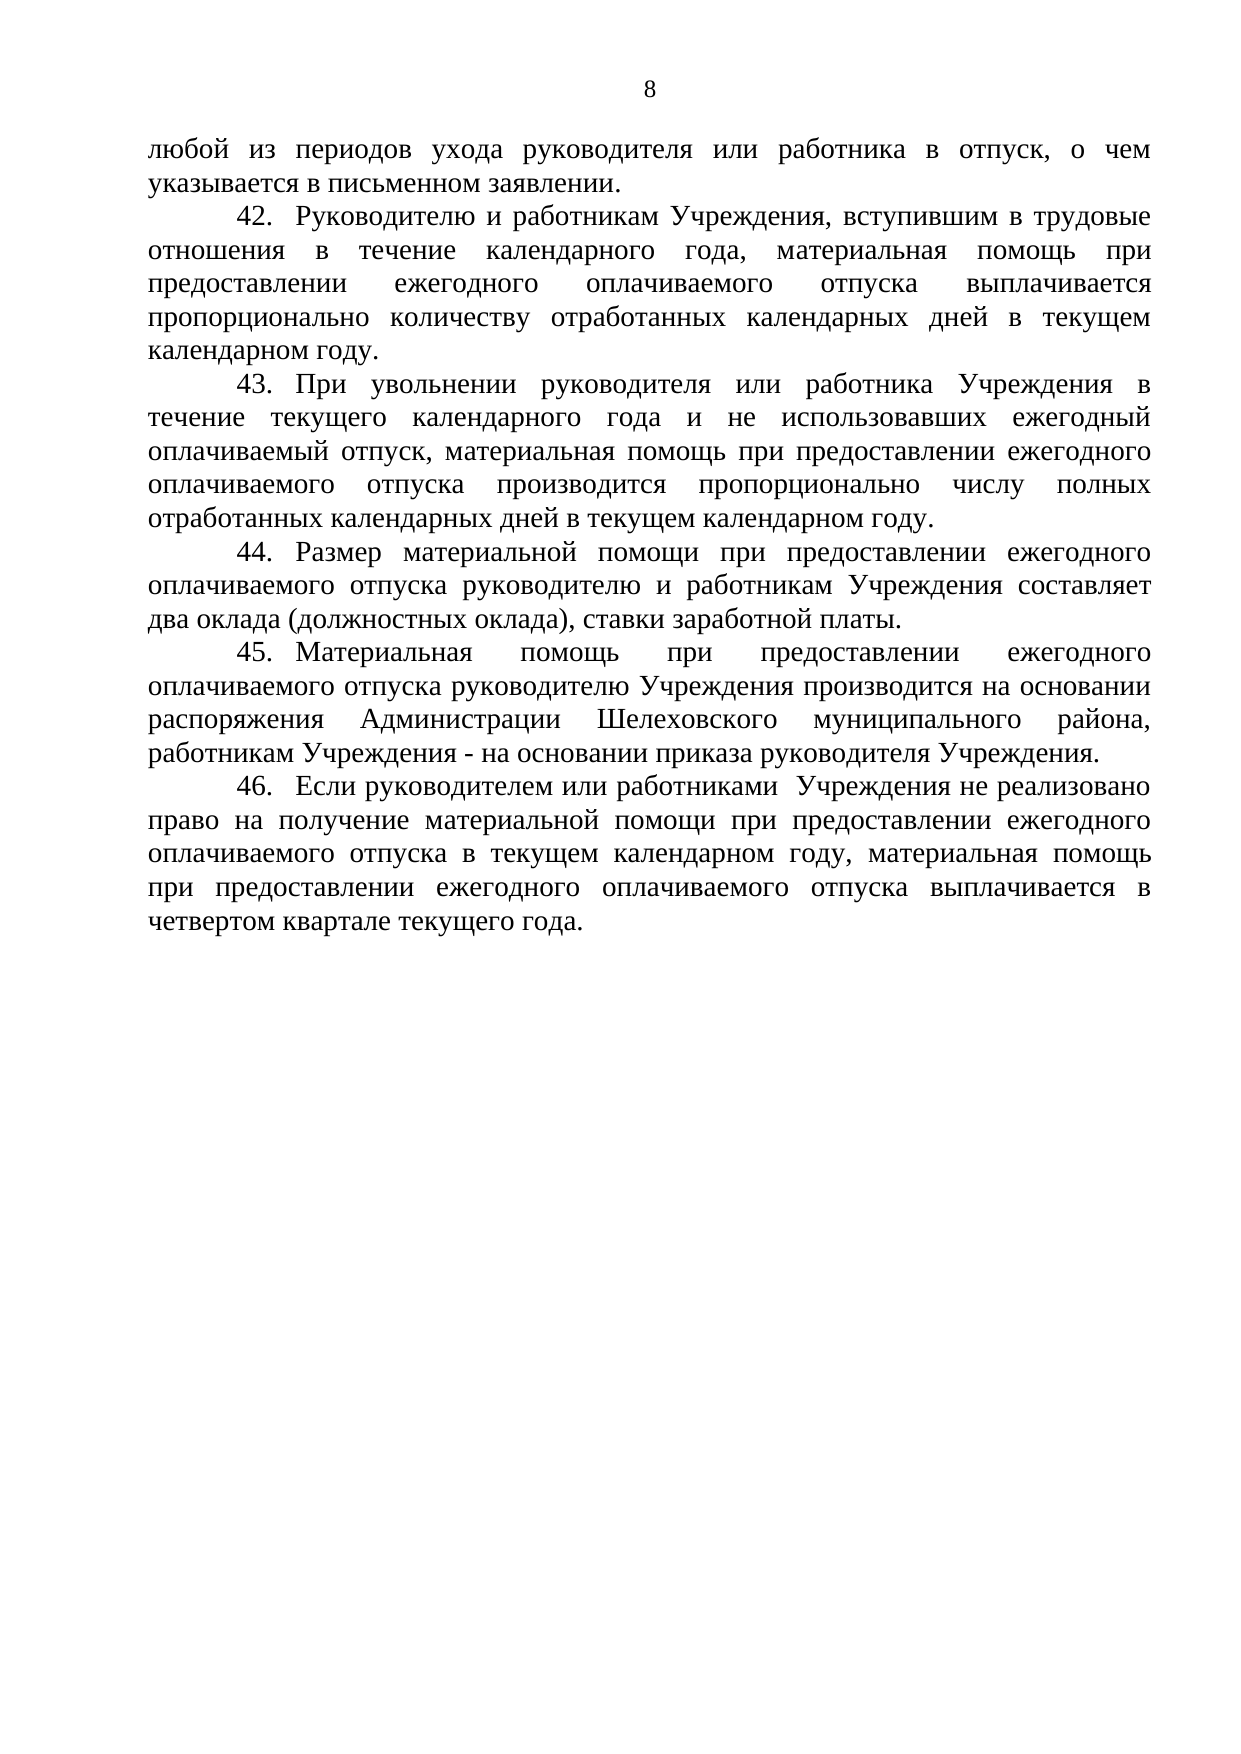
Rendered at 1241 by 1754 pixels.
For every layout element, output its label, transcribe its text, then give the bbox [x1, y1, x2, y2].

list При увольнении руководителя или работника Учреждения в течение текущего календарного года и не использовавших ежегодный оплачиваемый отпуск, материальная помощь при предоставлении ежегодного оплачиваемого отпуска производится пропорционально числу полных отработанных календарных дней в текущем календарном году. [148, 366, 1152, 534]
list Руководителю и работникам Учреждения, вступившим в трудовые отношения в течение календарного года, материальная помощь при предоставлении ежегодного оплачиваемого отпуска выплачивается пропорционально количеству отработанных календарных дней в текущем календарном году. [148, 198, 1152, 366]
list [148, 131, 1152, 198]
list Размер материальной помощи при предоставлении ежегодного оплачиваемого отпуска руководителю и работникам Учреждения составляет два оклада (должностных оклада), ставки заработной платы. [148, 534, 1152, 634]
list Если руководителем или работниками Учреждения не реализовано право на получение материальной помощи при предоставлении ежегодного оплачиваемого отпуска в текущем календарном году, материальная помощь при предоставлении ежегодного оплачиваемого отпуска выплачивается в четвертом квартале текущего года. [148, 768, 1152, 936]
list Материальная помощь при предоставлении ежегодного оплачиваемого отпуска руководителю Учреждения производится на основании распоряжения Администрации Шелеховского муниципального района, работникам Учреждения - на основании приказа руководителя Учреждения. [148, 634, 1152, 768]
